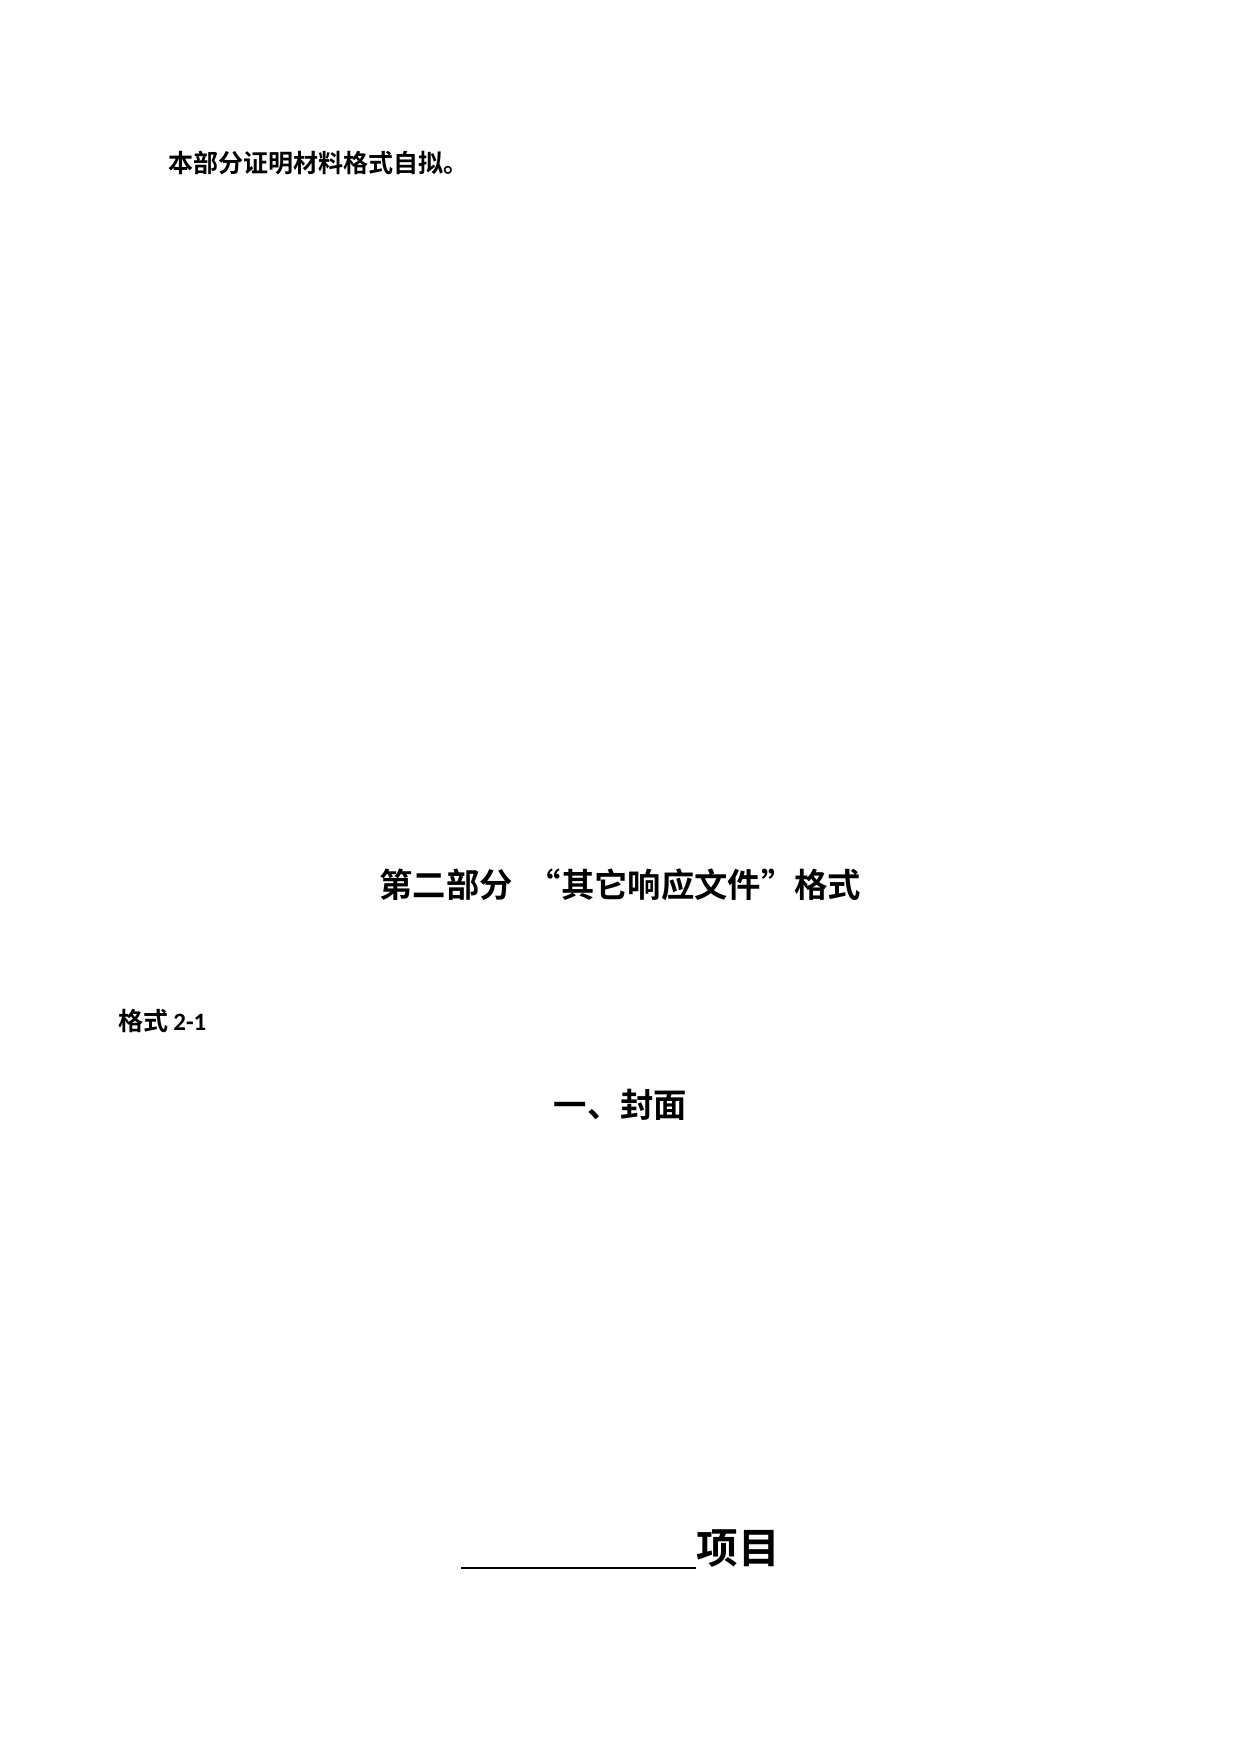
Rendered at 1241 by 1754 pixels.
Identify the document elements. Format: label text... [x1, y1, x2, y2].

text 一、封面 [118, 1070, 1122, 1135]
text 项目 [118, 1513, 1122, 1578]
text 本部分证明材料格式自拟。 [118, 129, 1122, 194]
text 格式2-1 [118, 987, 1122, 1052]
text 第二部分 “其它响应文件”格式 [118, 850, 1122, 915]
